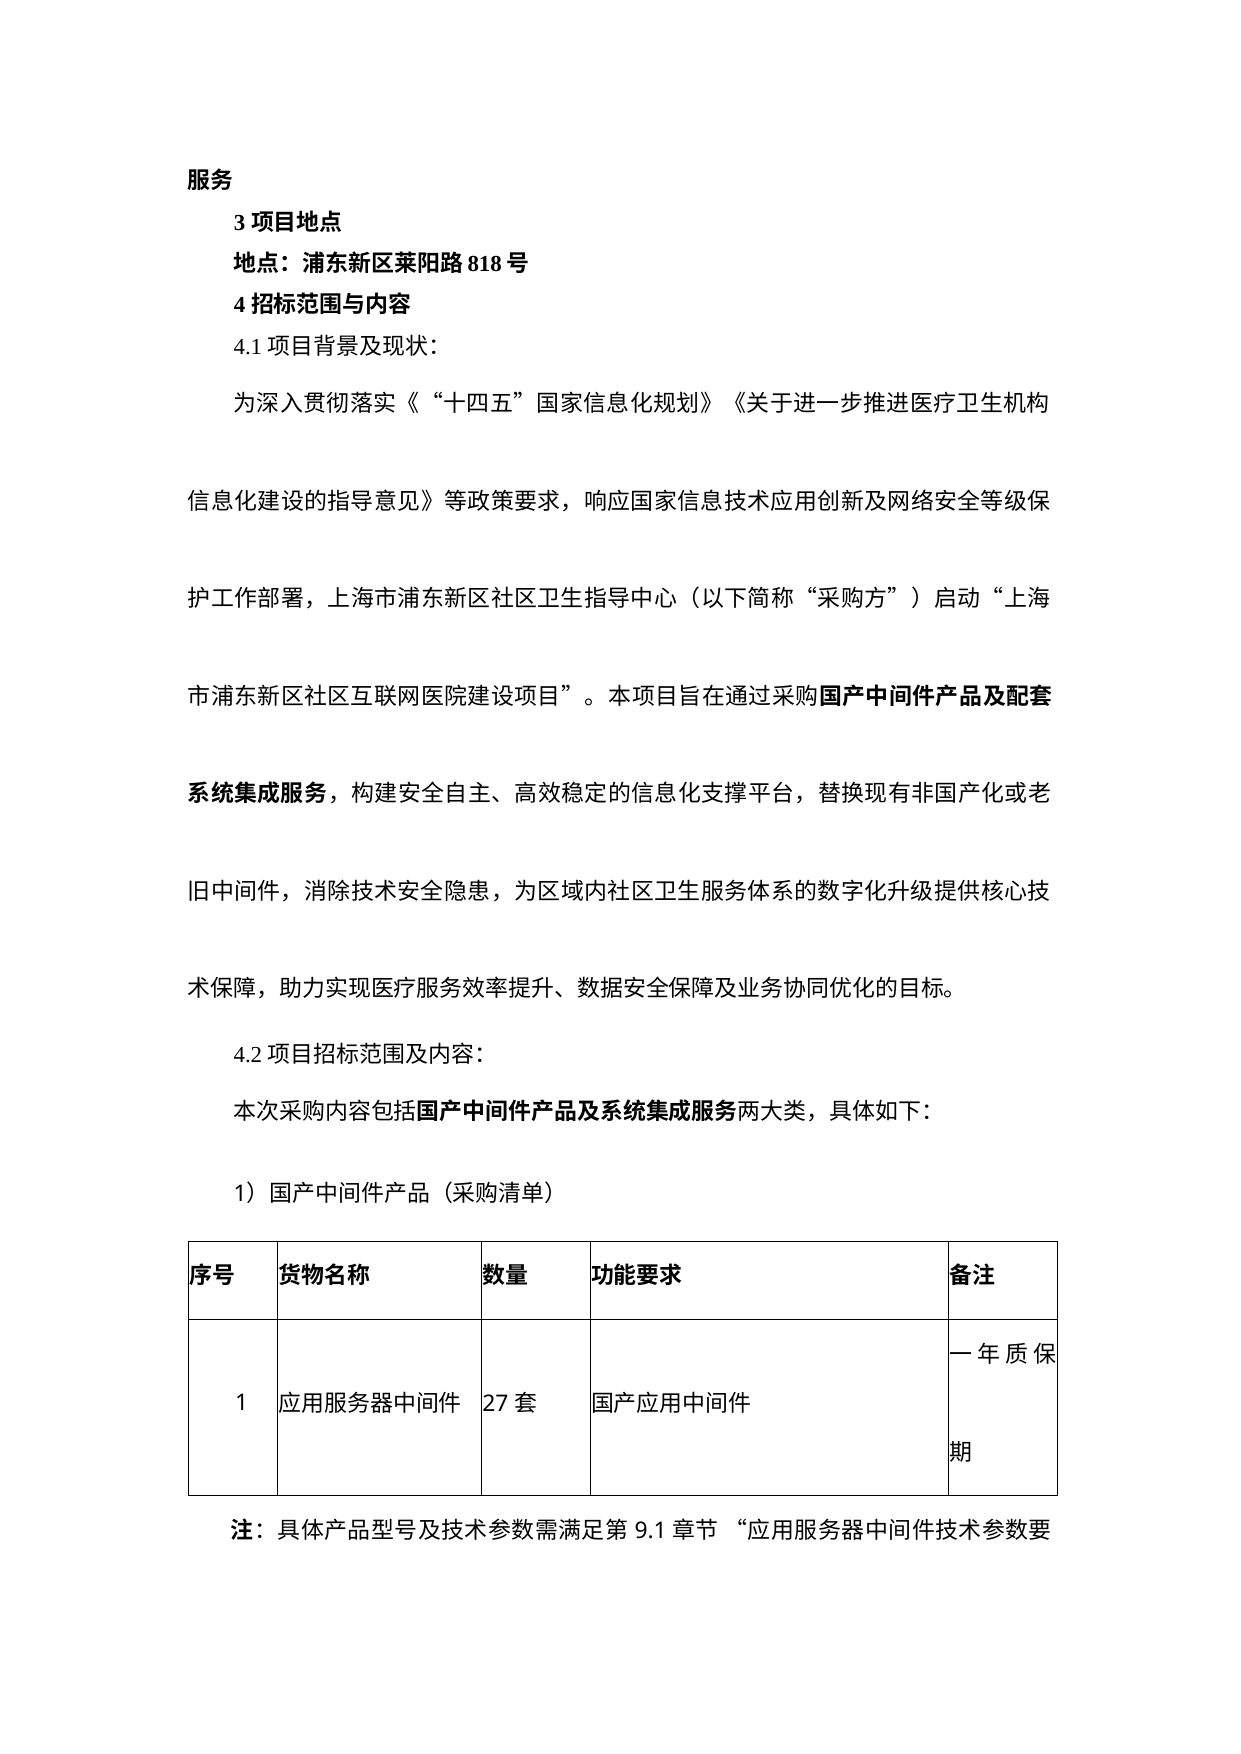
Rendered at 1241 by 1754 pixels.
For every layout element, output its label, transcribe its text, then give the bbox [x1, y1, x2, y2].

table_header 货物名称 [278, 1242, 481, 1319]
text 本次采购内容包括国产中间件产品及系统集成服务两大类，具体如下： [187, 1077, 1053, 1142]
text 3 项目地点 [187, 203, 1053, 237]
table_header 序号 [189, 1242, 277, 1319]
text 4.2 项目招标范围及内容： [187, 1036, 1053, 1069]
table_header 备注 [949, 1242, 1057, 1319]
table_cell 一年质保期 [949, 1320, 1057, 1495]
table_cell 应用服务器中间件 [278, 1320, 481, 1495]
table_cell 27 套 [482, 1320, 590, 1495]
text 1）国产中间件产品（采购清单） [187, 1159, 1053, 1224]
table_cell 1 [189, 1320, 277, 1495]
text 4.1 项目背景及现状： [187, 328, 1053, 361]
text 地点：浦东新区莱阳路818号 [187, 245, 1053, 278]
table_header 功能要求 [591, 1242, 948, 1319]
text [187, 162, 1053, 195]
table_header 数量 [482, 1242, 590, 1319]
table_cell 国产应用中间件 [591, 1320, 948, 1495]
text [207, 1496, 1053, 1561]
text 4 招标范围与内容 [187, 286, 1053, 319]
text 为深入贯彻落实《“十四五”国家信息化规划》《关于进一步推进医疗卫生机构信息化建设的指导意见》等政策要求，响应国家信息技术应用创新及网络安全等级保护工作部署，上海市浦东新区社区卫生指导中心（以下简称“采购方”）启动“上海市浦东新区社区互联网医院建设项目”。本项目旨在通过采购国产中间件产品及配套系统集成服务，构建安全自主、高效稳定的信息化支撑平台，替换现有非国产化或老旧中间件，消除技术安全隐患，为区域内社区卫生服务体系的数字化升级提供核心技术保障，助力实现医疗服务效率提升、数据安全保障及业务协同优化的目标。 [187, 369, 1053, 1019]
